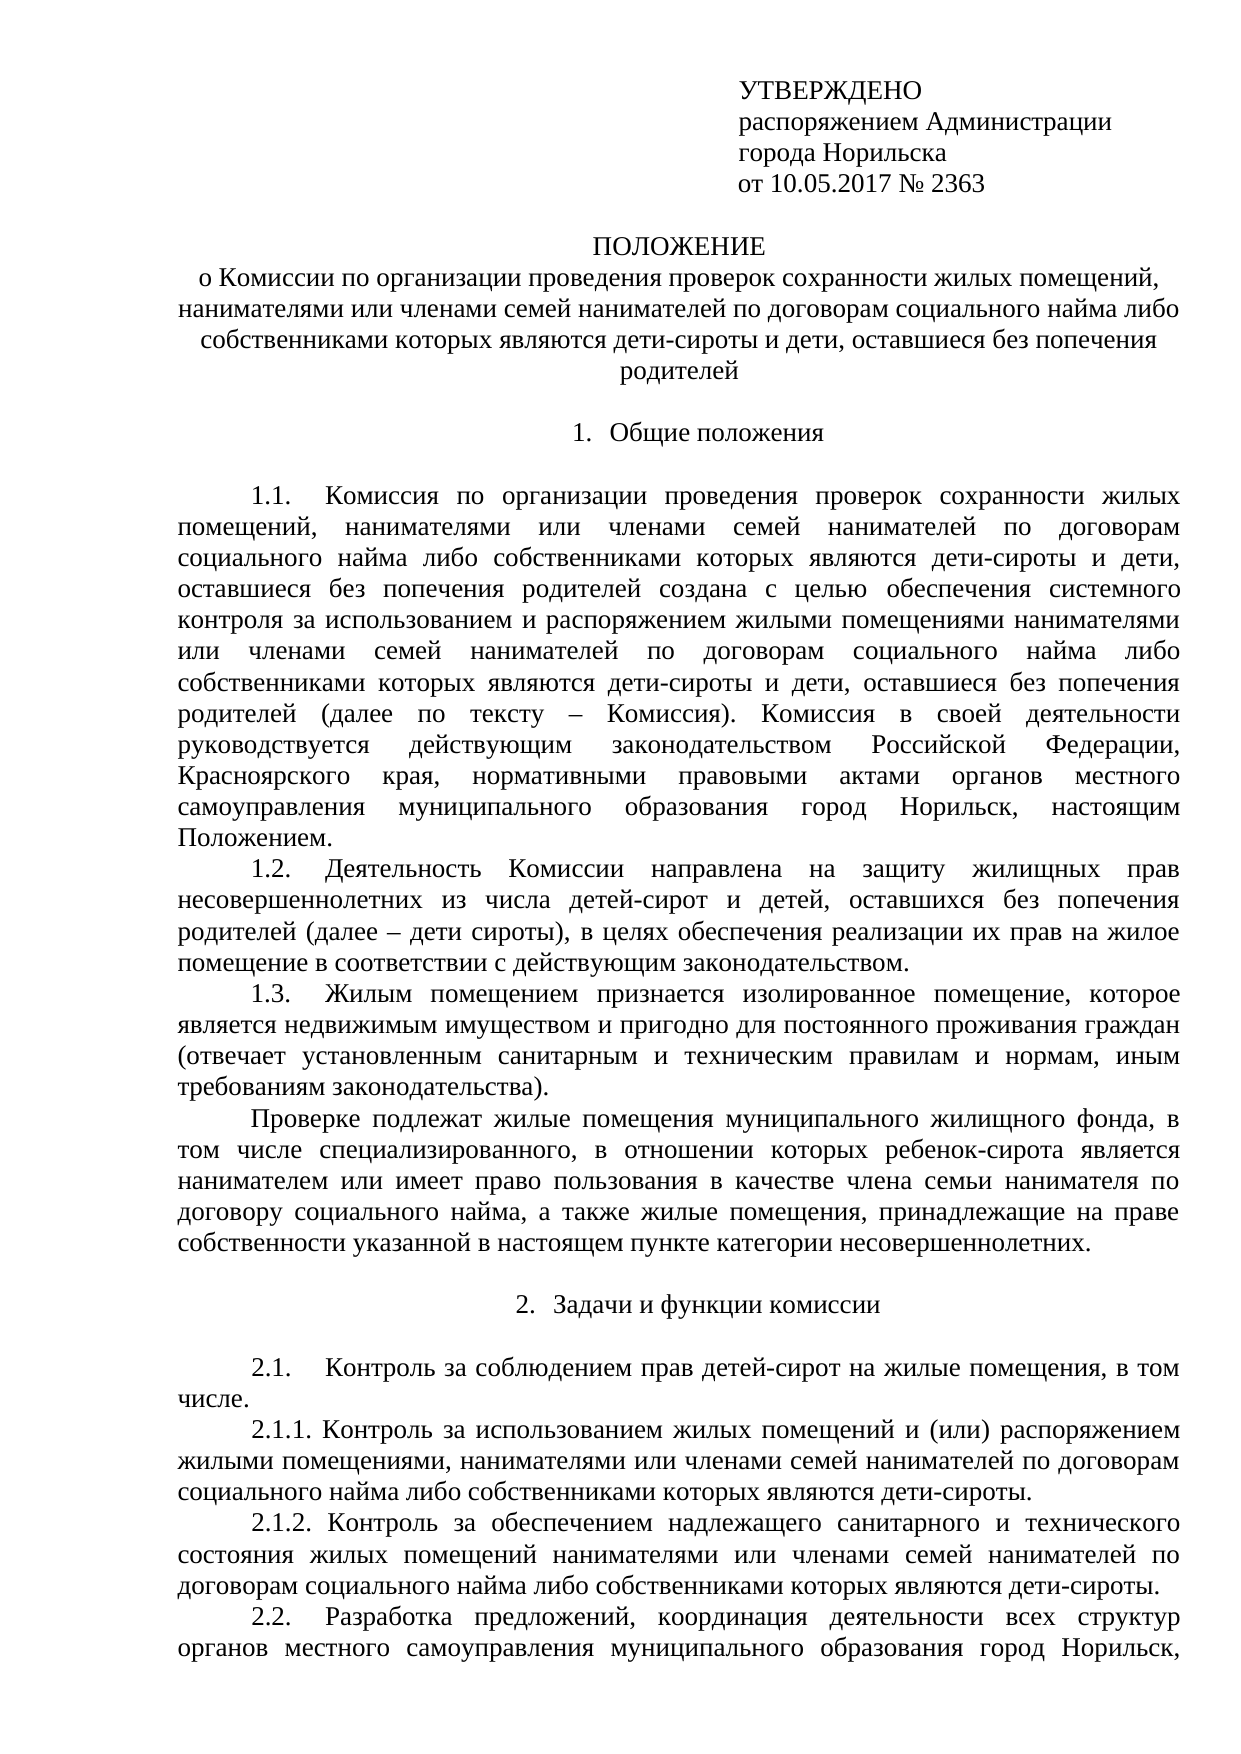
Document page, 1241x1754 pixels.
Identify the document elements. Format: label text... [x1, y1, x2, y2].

list Комиссия по организации проведения проверок сохранности жилых помещений, нанимателями или членами семей нанимателей по договорам социального найма либо собственниками которых являются дети-сироты и дети, оставшиеся без попечения родителей создана с целью обеспечения системного контроля за использованием и распоряжением жилыми помещениями нанимателями или членами семей нанимателей по договорам социального найма либо собственниками которых являются дети-сироты и дети, оставшиеся без попечения родителей (далее по тексту – Комиссия). Комиссия в своей деятельности руководствуется действующим законодательством Российской Федерации, Красноярского края, нормативными правовыми актами органов местного самоуправления муниципального образования город Норильск, настоящим Положением. [177, 479, 1181, 852]
list Задачи и функции комиссии [215, 1288, 1181, 1320]
list Жилым помещением признается изолированное помещение, которое является недвижимым имуществом и пригодно для постоянного проживания граждан (отвечает установленным санитарным и техническим правилам и нормам, иным требованиям законодательства). [177, 977, 1181, 1102]
text от 10.05.2017 № 2363 [177, 167, 1181, 198]
text города Норильска [738, 136, 1181, 167]
text 2.1. Контроль за соблюдением прав детей-сирот на жилые помещения, в том числе. [177, 1351, 1181, 1413]
list Общие положения [215, 416, 1181, 448]
text УТВЕРЖДЕНО [738, 74, 1181, 105]
text 2.1.1. Контроль за использованием жилых помещений и (или) распоряжением жилыми помещениями, нанимателями или членами семей нанимателей по договорам социального найма либо собственниками которых являются дети-сироты. [177, 1413, 1181, 1507]
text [177, 1600, 1181, 1662]
text Проверке подлежат жилые помещения муниципального жилищного фонда, в том числе специализированного, в отношении которых ребенок-сирота является нанимателем или имеет право пользования в качестве члена семьи нанимателя по договору социального найма, а также жилые помещения, принадлежащие на праве собственности указанной в настоящем пункте категории несовершеннолетних. [177, 1102, 1181, 1257]
text 2.1.2. Контроль за обеспечением надлежащего санитарного и технического состояния жилых помещений нанимателями или членами семей нанимателей по договорам социального найма либо собственниками которых являются дети-сироты. [177, 1507, 1181, 1600]
list Деятельность Комиссии направлена на защиту жилищных прав несовершеннолетних из числа детей-сирот и детей, оставшихся без попечения родителей (далее – дети сироты), в целях обеспечения реализации их прав на жилое помещение в соответствии с действующим законодательством. [177, 852, 1181, 977]
text ПОЛОЖЕНИЕ [177, 229, 1181, 261]
text распоряжением Администрации [738, 105, 1181, 136]
text о Комиссии по организации проведения проверок сохранности жилых помещений, нанимателями или членами семей нанимателей по договорам социального найма либо собственниками которых являются дети-сироты и дети, оставшиеся без попечения родителей [177, 261, 1181, 385]
